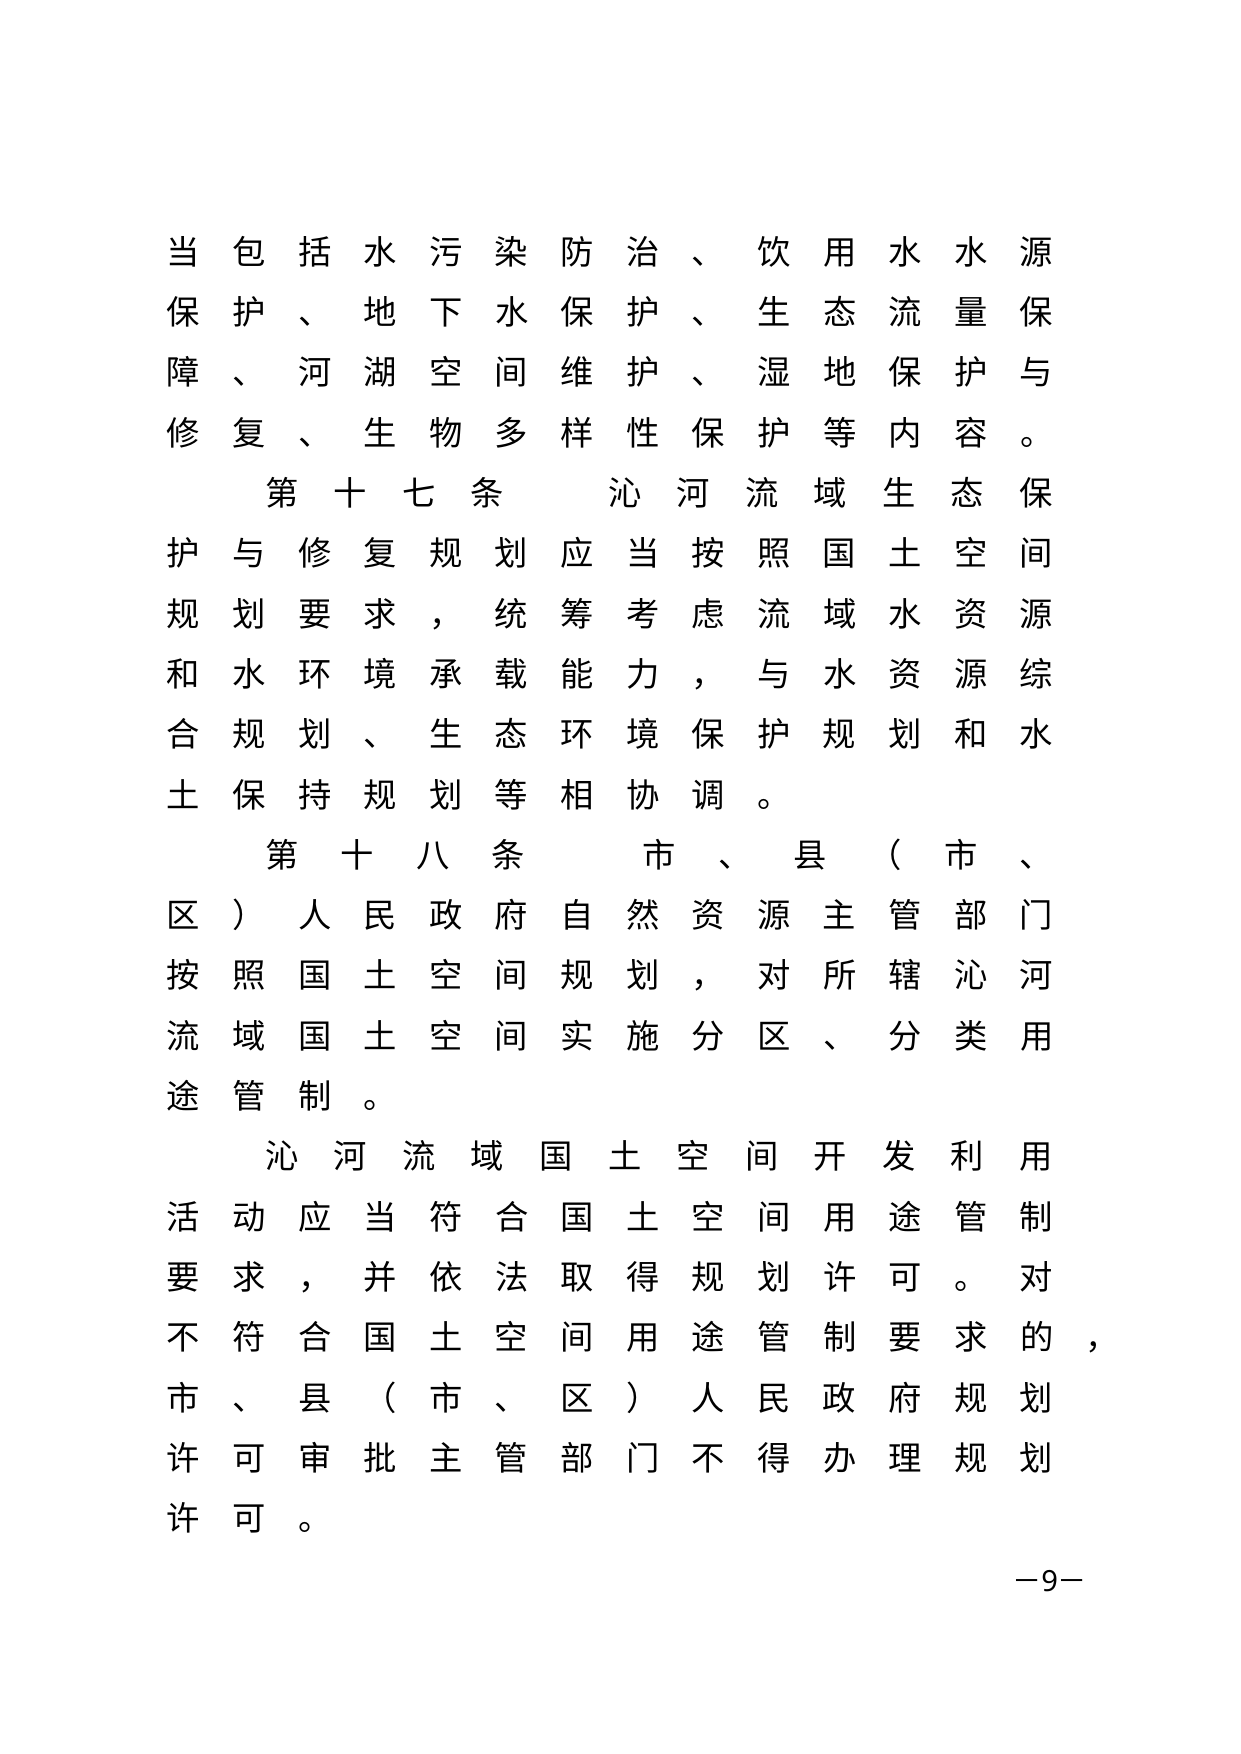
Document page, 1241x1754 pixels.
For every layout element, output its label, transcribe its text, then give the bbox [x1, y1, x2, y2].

text 沁河流域国土空间开发利用活动应当符合国土空间用途管制要求，并依法取得规划许可。对不符合国土空间用途管制要求的，市、县（市、区）人民政府规划许可审批主管部门不得办理规划许可。 [167, 1124, 1085, 1546]
text 第十七条 沁河流域生态保护与修复规划应当按照国土空间规划要求，统筹考虑流域水资源和水环境承载能力，与水资源综合规划、生态环境保护规划和水土保持规划等相协调。 [167, 461, 1085, 823]
text 沁河流域生态保护与修复规划、生态保护与修复实施方案应当包括水污染防治、饮用水水源保护、地下水保护、生态流量保障、河湖空间维护、湿地保护与修复、生物多样性保护等内容。 [167, 219, 1085, 461]
text 第十八条 市、县（市、区）人民政府自然资源主管部门按照国土空间规划，对所辖沁河流域国土空间实施分区、分类用途管制。 [167, 823, 1085, 1124]
